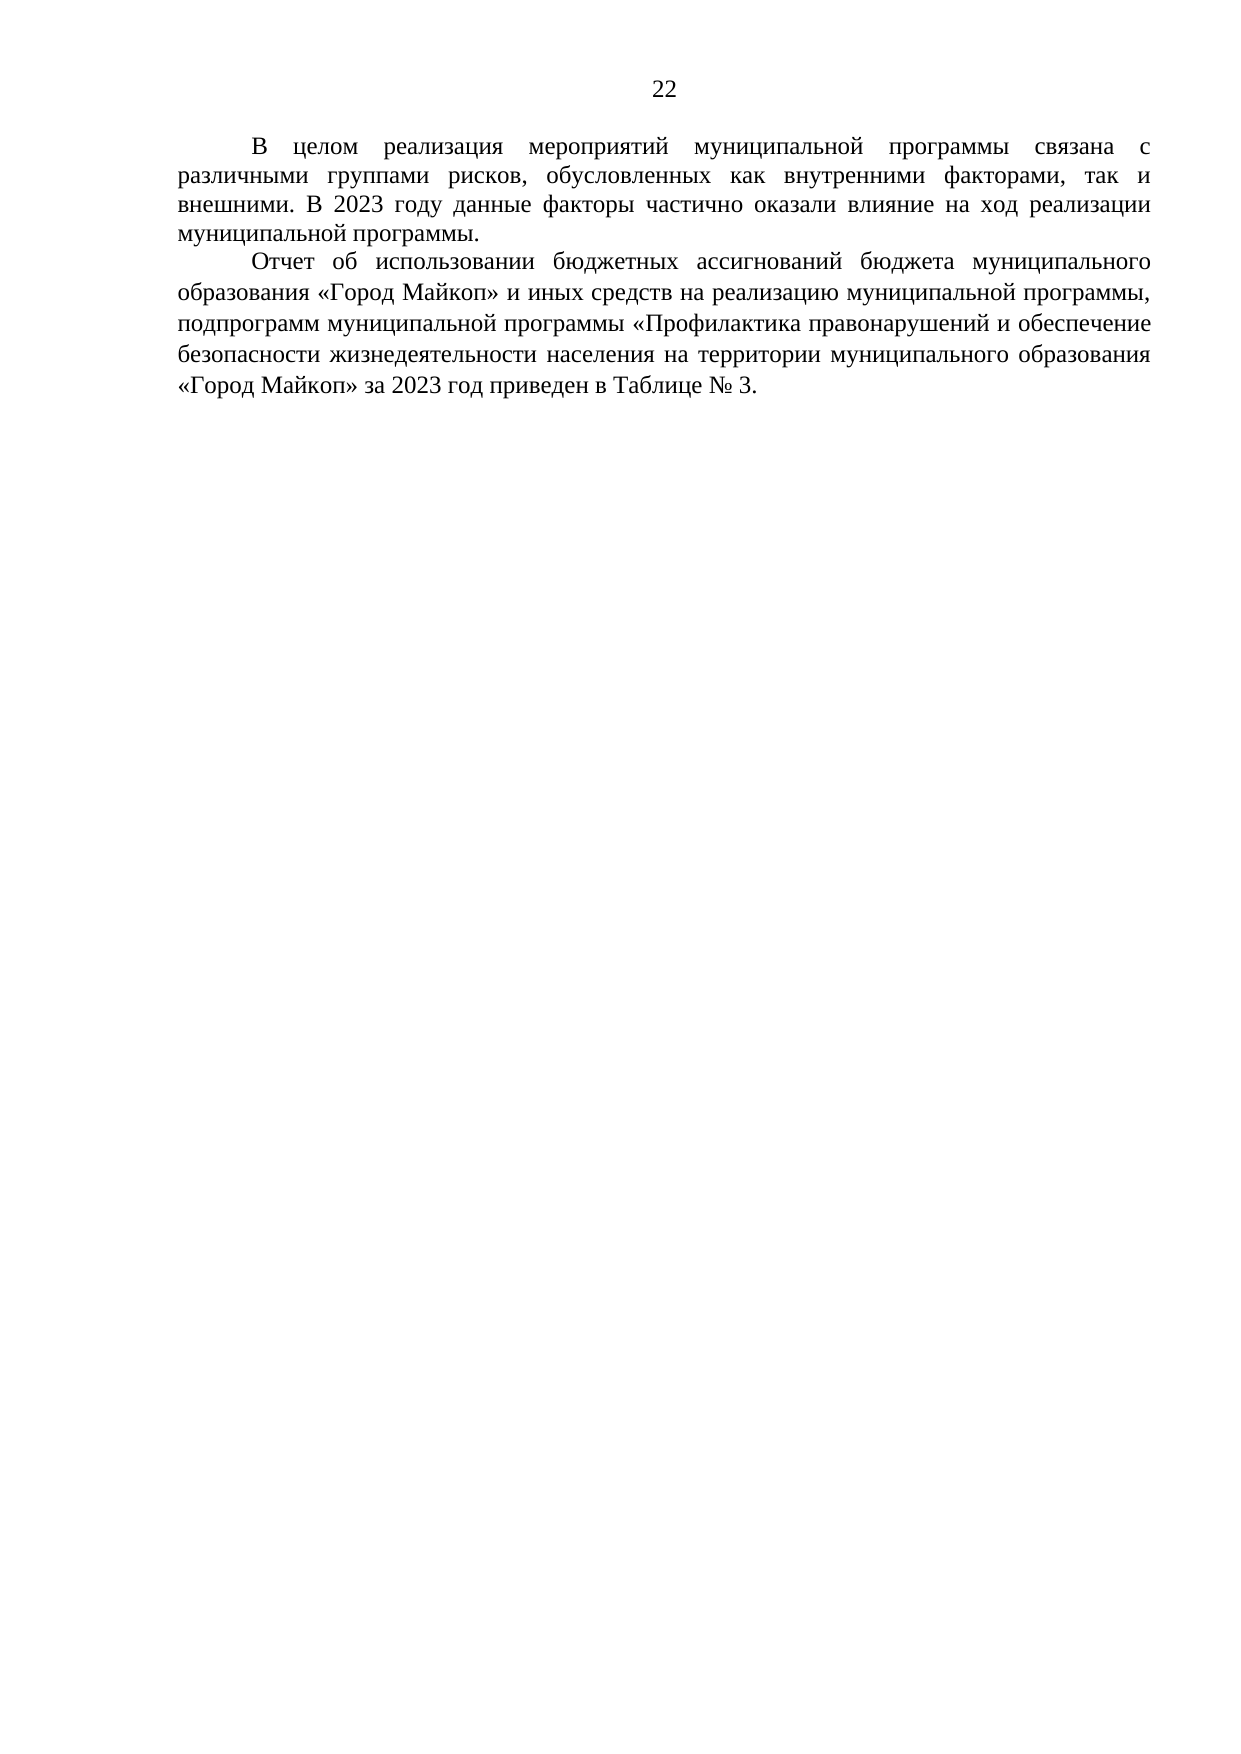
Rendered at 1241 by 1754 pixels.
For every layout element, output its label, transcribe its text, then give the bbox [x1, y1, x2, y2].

text В целом реализация мероприятий муниципальной программы связана с различными группами рисков, обусловленных как внутренними факторами, так и внешними. В 2023 году данные факторы частично оказали влияние на ход реализации муниципальной программы. [177, 131, 1152, 246]
text Отчет об использовании бюджетных ассигнований бюджета муниципального образования «Город Майкоп» и иных средств на реализацию муниципальной программы, подпрограмм муниципальной программы «Профилактика правонарушений и обеспечение безопасности жизнедеятельности населения на территории муниципального образования «Город Майкоп» за 2023 год приведен в Таблице № 3. [177, 246, 1152, 399]
